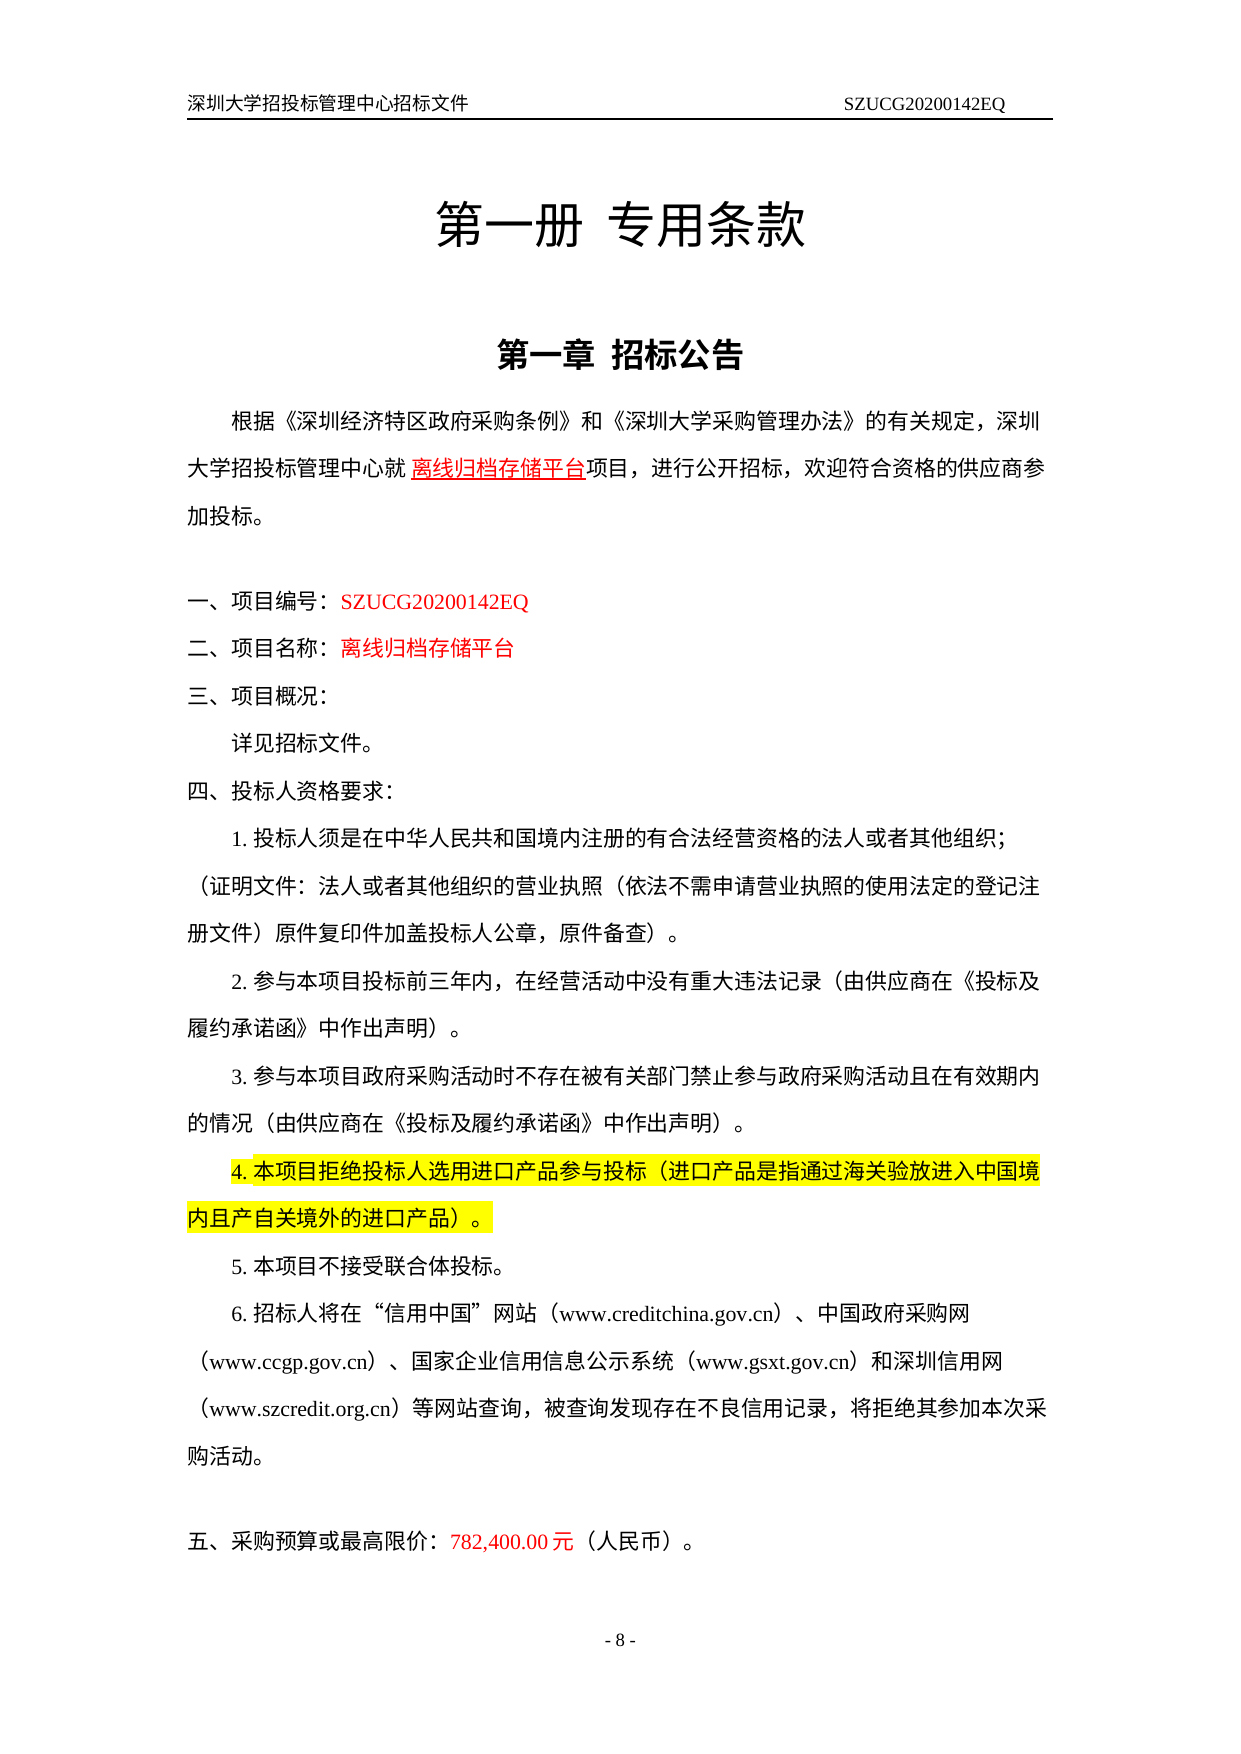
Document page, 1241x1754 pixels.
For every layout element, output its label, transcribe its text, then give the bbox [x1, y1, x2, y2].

text 一、项目编号：SZUCG20200142EQ [187, 584, 1053, 616]
text 6. 招标人将在“信用中国”网站（www.creditchina.gov.cn）、中国政府采购网（www.ccgp.gov.cn）、国家企业信用信息公示系统（www.gsxt.gov.cn）和深圳信用网（www.szcredit.org.cn）等网站查询，被查询发现存在不良信用记录，将拒绝其参加本次采购活动。 [187, 1296, 1053, 1471]
text 4. 本项目拒绝投标人选用进口产品参与投标（进口产品是指通过海关验放进入中国境内且产自关境外的进口产品）。 [187, 1154, 1053, 1233]
text 四、投标人资格要求： [187, 774, 1053, 806]
text 5. 本项目不接受联合体投标。 [187, 1249, 1053, 1281]
text 五、采购预算或最高限价：782,400.00元（人民币）。 [187, 1524, 1053, 1556]
text 1. 投标人须是在中华人民共和国境内注册的有合法经营资格的法人或者其他组织；（证明文件：法人或者其他组织的营业执照（依法不需申请营业执照的使用法定的登记注册文件）原件复印件加盖投标人公章，原件备查）。 [187, 821, 1053, 948]
subtitle 第一册 专用条款 [187, 185, 1053, 258]
text 详见招标文件。 [187, 726, 1053, 758]
text 二、项目名称：离线归档存储平台 [187, 631, 1053, 663]
text 三、项目概况： [187, 679, 1053, 711]
subtitle 第一章 招标公告 [187, 328, 1053, 377]
text 3. 参与本项目政府采购活动时不存在被有关部门禁止参与政府采购活动且在有效期内的情况（由供应商在《投标及履约承诺函》中作出声明）。 [187, 1059, 1053, 1138]
text 2. 参与本项目投标前三年内，在经营活动中没有重大违法记录（由供应商在《投标及履约承诺函》中作出声明）。 [187, 964, 1053, 1043]
text 根据《深圳经济特区政府采购条例》和《深圳大学采购管理办法》的有关规定，深圳大学招投标管理中心就 离线归档存储平台项目，进行公开招标，欢迎符合资格的供应商参加投标。 [187, 404, 1053, 530]
